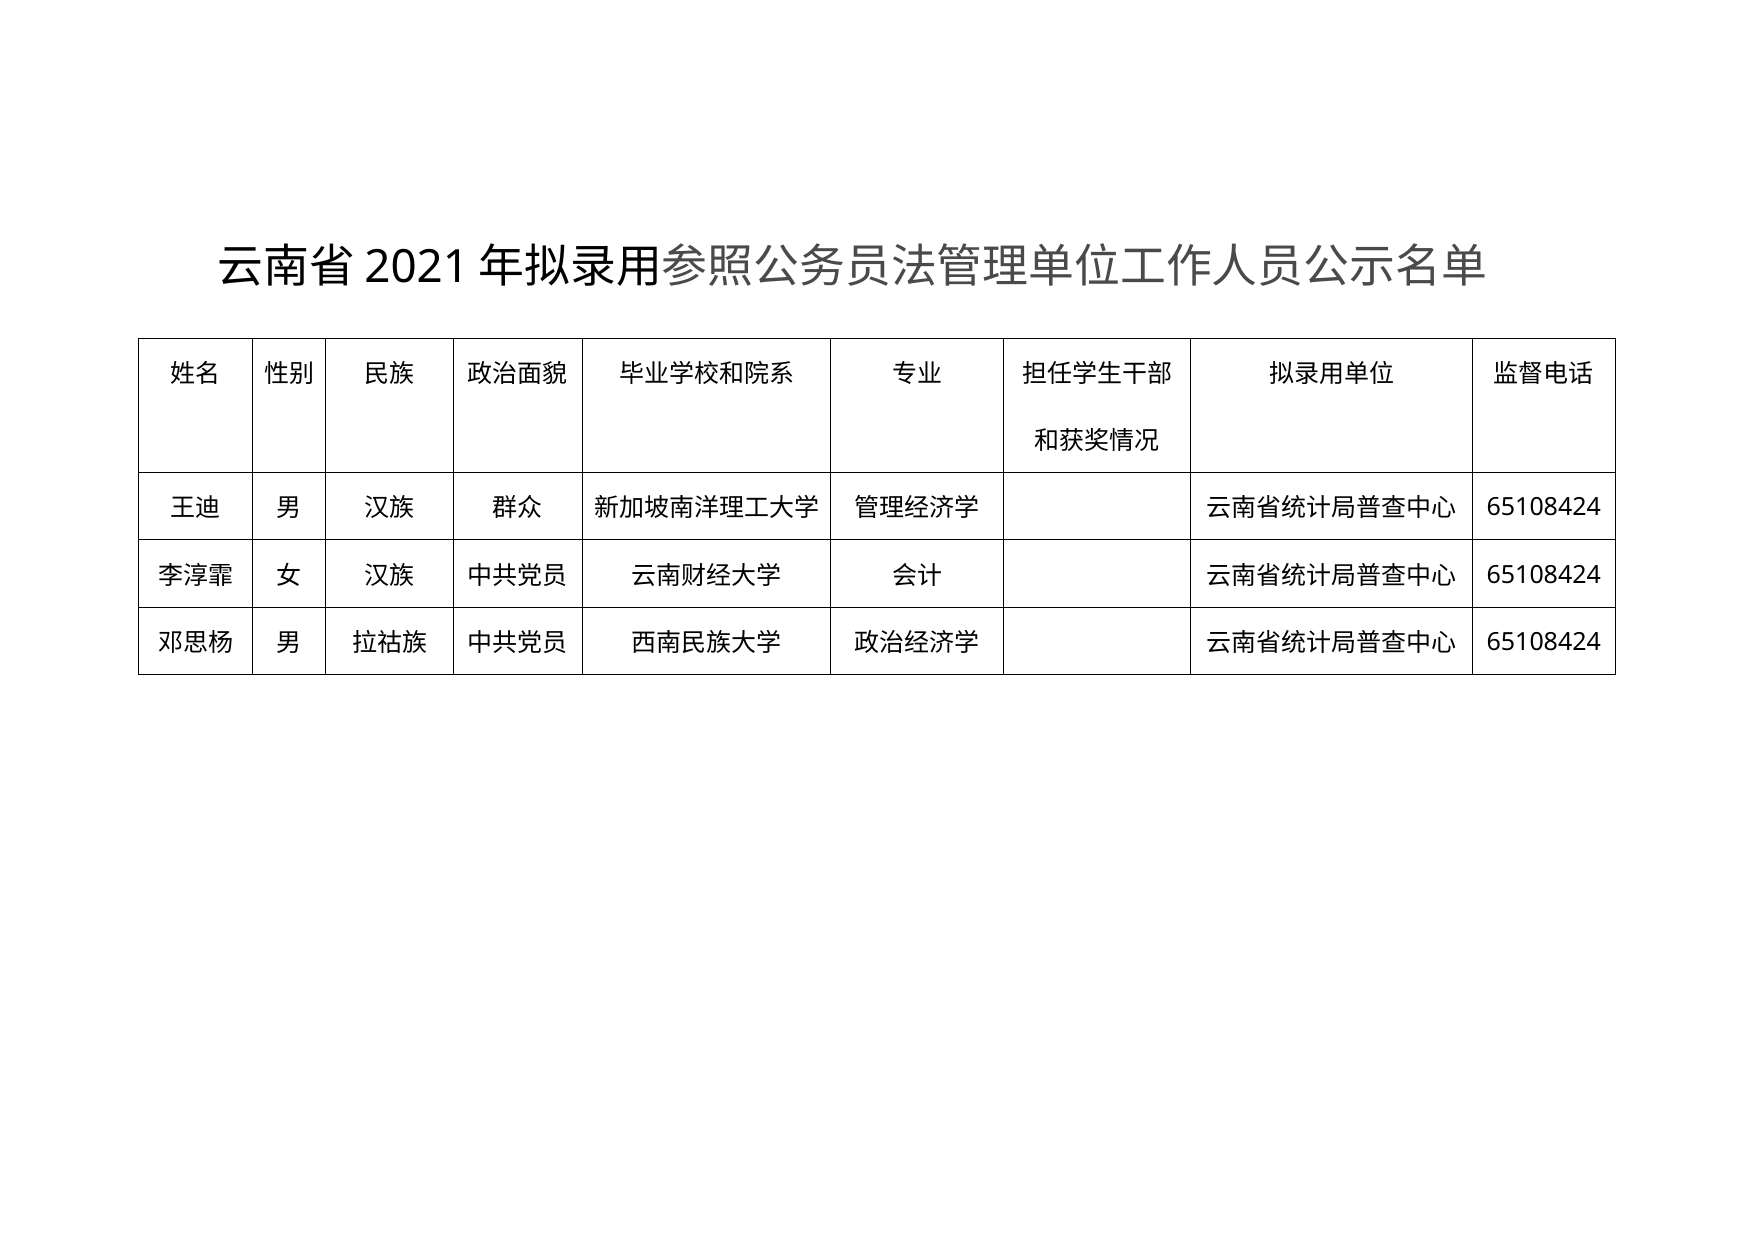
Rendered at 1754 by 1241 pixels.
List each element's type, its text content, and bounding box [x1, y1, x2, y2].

table_header 毕业学校和院系 [583, 339, 830, 472]
table_cell 西南民族大学 [583, 608, 830, 674]
table_header 监督电话 [1473, 339, 1615, 472]
table_cell 会计 [831, 540, 1003, 607]
table_cell 中共党员 [454, 540, 582, 607]
table_header 民族 [326, 339, 453, 472]
table_header 拟录用单位 [1191, 339, 1472, 472]
table_cell 汉族 [326, 473, 453, 539]
table_cell 男 [253, 608, 325, 674]
table_cell 65108424 [1473, 608, 1615, 674]
table_cell 云南省统计局普查中心 [1191, 540, 1472, 607]
table_cell 管理经济学 [831, 473, 1003, 539]
table_header 性别 [253, 339, 325, 472]
table_cell [1004, 473, 1190, 539]
table_cell 群众 [454, 473, 582, 539]
table_header 担任学生干部 和获奖情况 [1004, 339, 1190, 472]
table_cell 政治经济学 [831, 608, 1003, 674]
table_cell 云南财经大学 [583, 540, 830, 607]
table_cell 云南省统计局普查中心 [1191, 473, 1472, 539]
text 云南省2021年拟录用参照公务员法管理单位工作人员公示名单 [100, 213, 1604, 313]
table_header 姓名 [139, 339, 252, 472]
table_cell 男 [253, 473, 325, 539]
table_header 政治面貌 [454, 339, 582, 472]
table_cell 新加坡南洋理工大学 [583, 473, 830, 539]
table_cell 云南省统计局普查中心 [1191, 608, 1472, 674]
table_cell 65108424 [1473, 540, 1615, 607]
table_cell 邓思杨 [139, 608, 252, 674]
table_cell 拉祜族 [326, 608, 453, 674]
table_cell 李淳霏 [139, 540, 252, 607]
table_cell 65108424 [1473, 473, 1615, 539]
table_cell 汉族 [326, 540, 453, 607]
table_cell [1004, 608, 1190, 674]
table_cell [1004, 540, 1190, 607]
table_cell 女 [253, 540, 325, 607]
table_header 专业 [831, 339, 1003, 472]
table_cell 王迪 [139, 473, 252, 539]
table_cell 中共党员 [454, 608, 582, 674]
